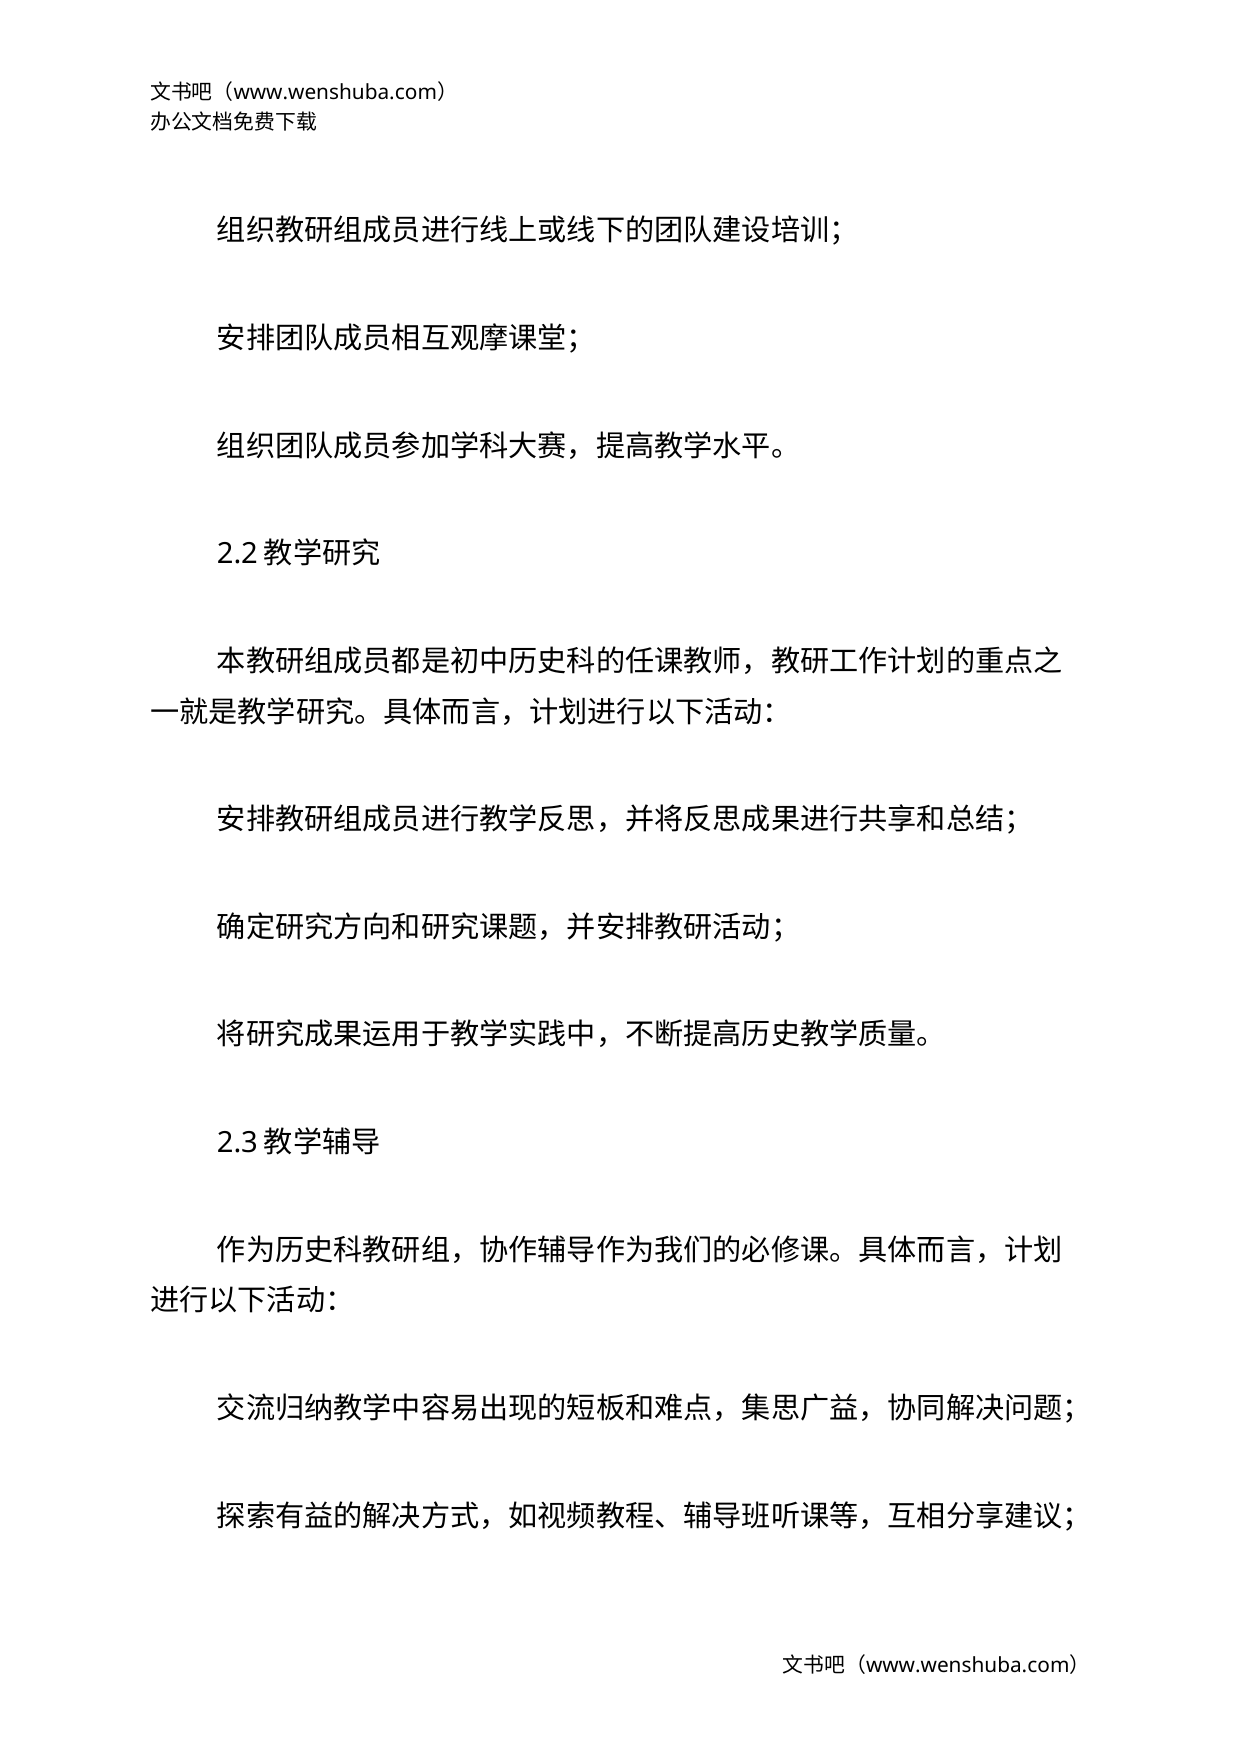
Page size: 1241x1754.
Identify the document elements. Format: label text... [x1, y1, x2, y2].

text 确定研究方向和研究课题，并安排教研活动； [150, 903, 1090, 946]
text 本教研组成员都是初中历史科的任课教师，教研工作计划的重点之一就是教学研究。具体而言，计划进行以下活动： [150, 637, 1090, 730]
text 2.2教学研究 [150, 530, 1090, 572]
text 作为历史科教研组，协作辅导作为我们的必修课。具体而言，计划进行以下活动： [150, 1226, 1090, 1319]
text 2.3教学辅导 [150, 1118, 1090, 1161]
text 将研究成果运用于教学实践中，不断提高历史教学质量。 [150, 1011, 1090, 1053]
text 交流归纳教学中容易出现的短板和难点，集思广益，协同解决问题； [150, 1384, 1090, 1427]
text 组织团队成员参加学科大赛，提高教学水平。 [150, 422, 1090, 464]
text 探索有益的解决方式，如视频教程、辅导班听课等，互相分享建议； [150, 1492, 1090, 1534]
text 组织教研组成员进行线上或线下的团队建设培训； [150, 207, 1090, 249]
text 安排团队成员相互观摩课堂； [150, 314, 1090, 357]
text 安排教研组成员进行教学反思，并将反思成果进行共享和总结； [150, 796, 1090, 838]
